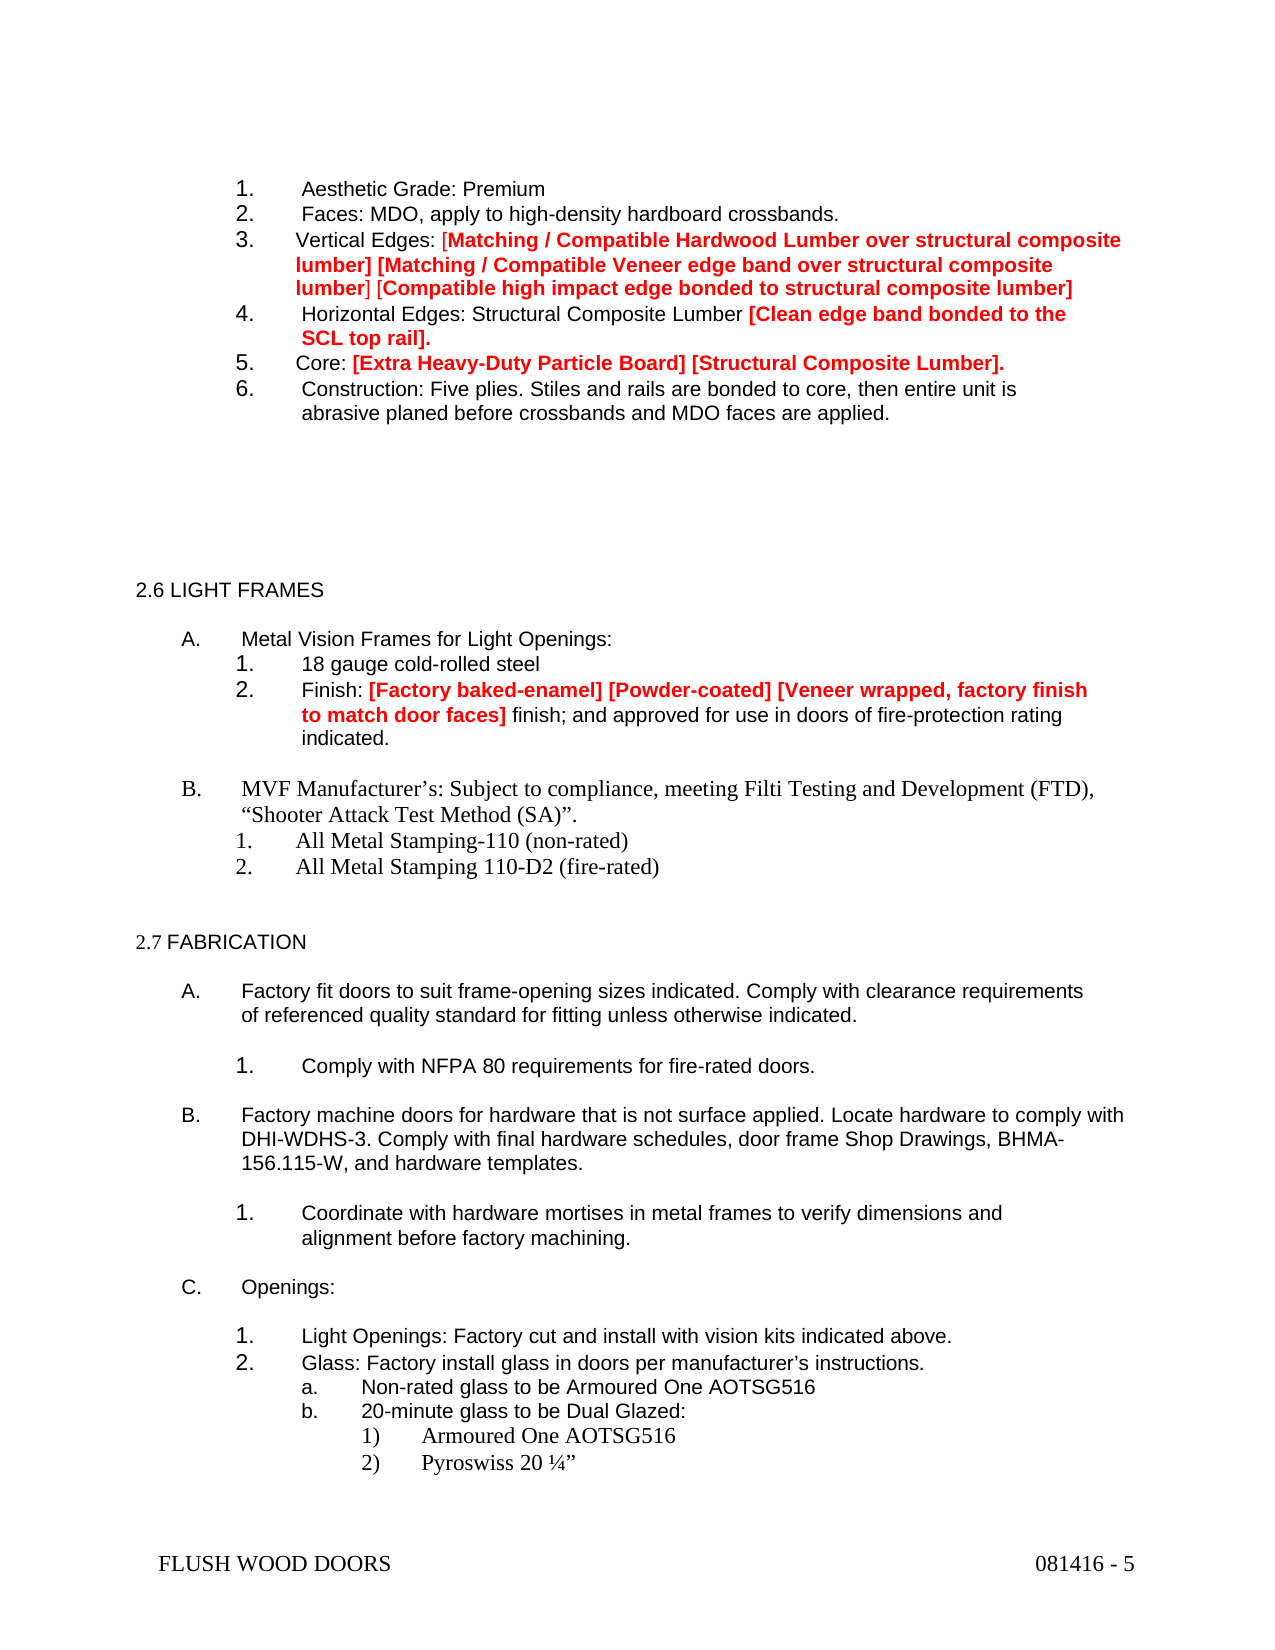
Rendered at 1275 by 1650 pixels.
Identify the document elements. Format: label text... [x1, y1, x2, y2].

list All Metal Stamping 110-D2 (fire-rated) [235, 854, 1137, 880]
list Factory fit doors to suit frame-opening sizes indicated. Comply with clearance requirements of referenced quality standard for fitting unless otherwise indicated. [181, 979, 1106, 1027]
list 2.6 LIGHT FRAMES [135, 578, 1137, 602]
list Construction: Five plies. Stiles and rails are bonded to core, then entire unit is abrasive planed before crossbands and MDO faces are applied. [235, 377, 1095, 424]
list Metal Vision Frames for Light Openings: [181, 627, 1137, 651]
list All Metal Stamping-110 (non-rated) [235, 827, 1137, 853]
list Glass: Factory install glass in doors per manufacturer’s instructions. [235, 1349, 1137, 1375]
list Non-rated glass to be Armoured One AOTSG516 [301, 1375, 1137, 1399]
list Horizontal Edges: Structural Composite Lumber [Clean edge band bonded to the SCL top rail]. [235, 300, 1107, 350]
list 20-minute glass to be Dual Glazed: [301, 1399, 1137, 1423]
list Light Openings: Factory cut and install with vision kits indicated above. [235, 1323, 1137, 1349]
subtitle Core: [Extra Heavy-Duty Particle Board] [Structural Composite Lumber]. [235, 350, 1137, 376]
subtitle Vertical Edges: [Matching / Compatible Hardwood Lumber over structural composite lumber] [Matching / Compatible Veneer edge band over structural composite lumber] [Compatible high impact edge bonded to structural composite lumber] [235, 227, 1121, 300]
list Finish: [Factory baked-enamel] [Powder-coated] [Veneer wrapped, factory finish to match door faces] finish; and approved for use in doors of fire-protection rating indicated. [235, 677, 1107, 750]
list Armoured One AOTSG516 [361, 1423, 1137, 1449]
list 18 gauge cold-rolled steel [235, 651, 1137, 677]
list 2.7 FABRICATION [135, 930, 1137, 954]
list Faces: MDO, apply to high-density hardboard crossbands. [235, 201, 1137, 227]
list Openings: [181, 1275, 1137, 1299]
list Comply with NFPA 80 requirements for fire-rated doors. [235, 1052, 1137, 1078]
list Factory machine doors for hardware that is not surface applied. Locate hardware to comply with DHI-WDHS-3. Comply with final hardware schedules, door frame Shop Drawings, BHMA- 156.115-W, and hardware templates. [181, 1103, 1124, 1175]
list Aesthetic Grade: Premium [235, 175, 1137, 201]
list Coordinate with hardware mortises in metal frames to verify dimensions and alignment before factory machining. [235, 1200, 1092, 1249]
list Pyroswiss 20 ¼” [361, 1449, 1137, 1476]
list MVF Manufacturer’s: Subject to compliance, meeting Filti Testing and Development (FTD), “Shooter Attack Test Method (SA)”. [181, 776, 1126, 827]
